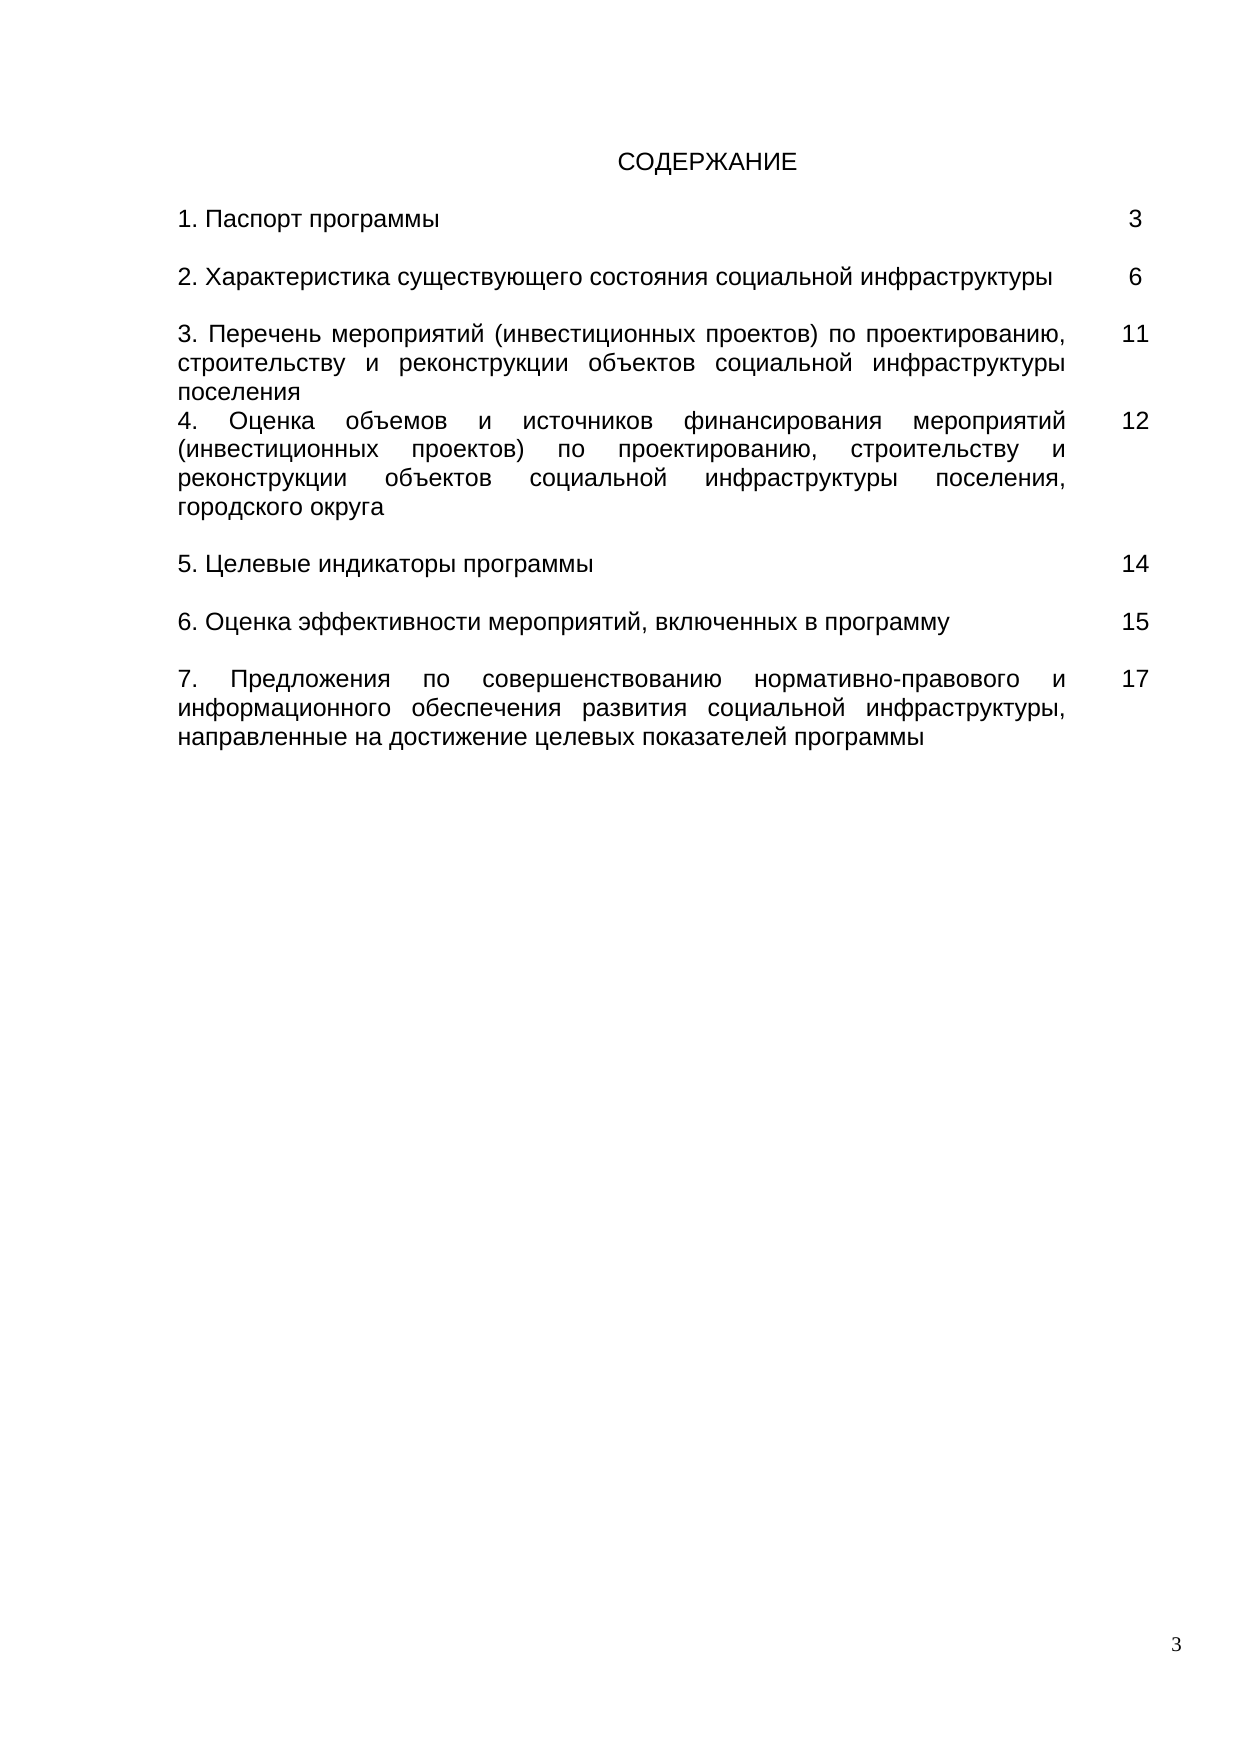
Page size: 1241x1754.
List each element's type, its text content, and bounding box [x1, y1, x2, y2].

table_cell 17 [1078, 664, 1192, 779]
table_cell 2. Характеристика существующего состояния социальной инфраструктуры [166, 262, 1078, 319]
table_cell 6. Оценка эффективности мероприятий, включенных в программу [166, 607, 1078, 664]
table_cell 15 [1078, 607, 1192, 664]
table_cell 4. Оценка объемов и источников финансирования мероприятий (инвестиционных проектов) по проектированию, строительству и реконструкции объектов социальной инфраструктуры поселения, городского округа [166, 406, 1078, 549]
table_cell 5. Целевые индикаторы программы [166, 549, 1078, 607]
table_header 3 [1078, 204, 1192, 262]
table_cell 11 [1078, 319, 1192, 406]
text СОДЕРЖАНИЕ [177, 147, 1181, 176]
table_cell 7. Предложения по совершенствованию нормативно-правового и информационного обеспечения развития социальной инфраструктуры, направленные на достижение целевых показателей программы [166, 664, 1078, 779]
table_cell 3. Перечень мероприятий (инвестиционных проектов) по проектированию, строительству и реконструкции объектов социальной инфраструктуры поселения [166, 319, 1078, 406]
table_cell 14 [1078, 549, 1192, 607]
table_header 1. Паспорт программы [166, 204, 1078, 262]
table_cell 12 [1078, 406, 1192, 549]
table_cell 6 [1078, 262, 1192, 319]
